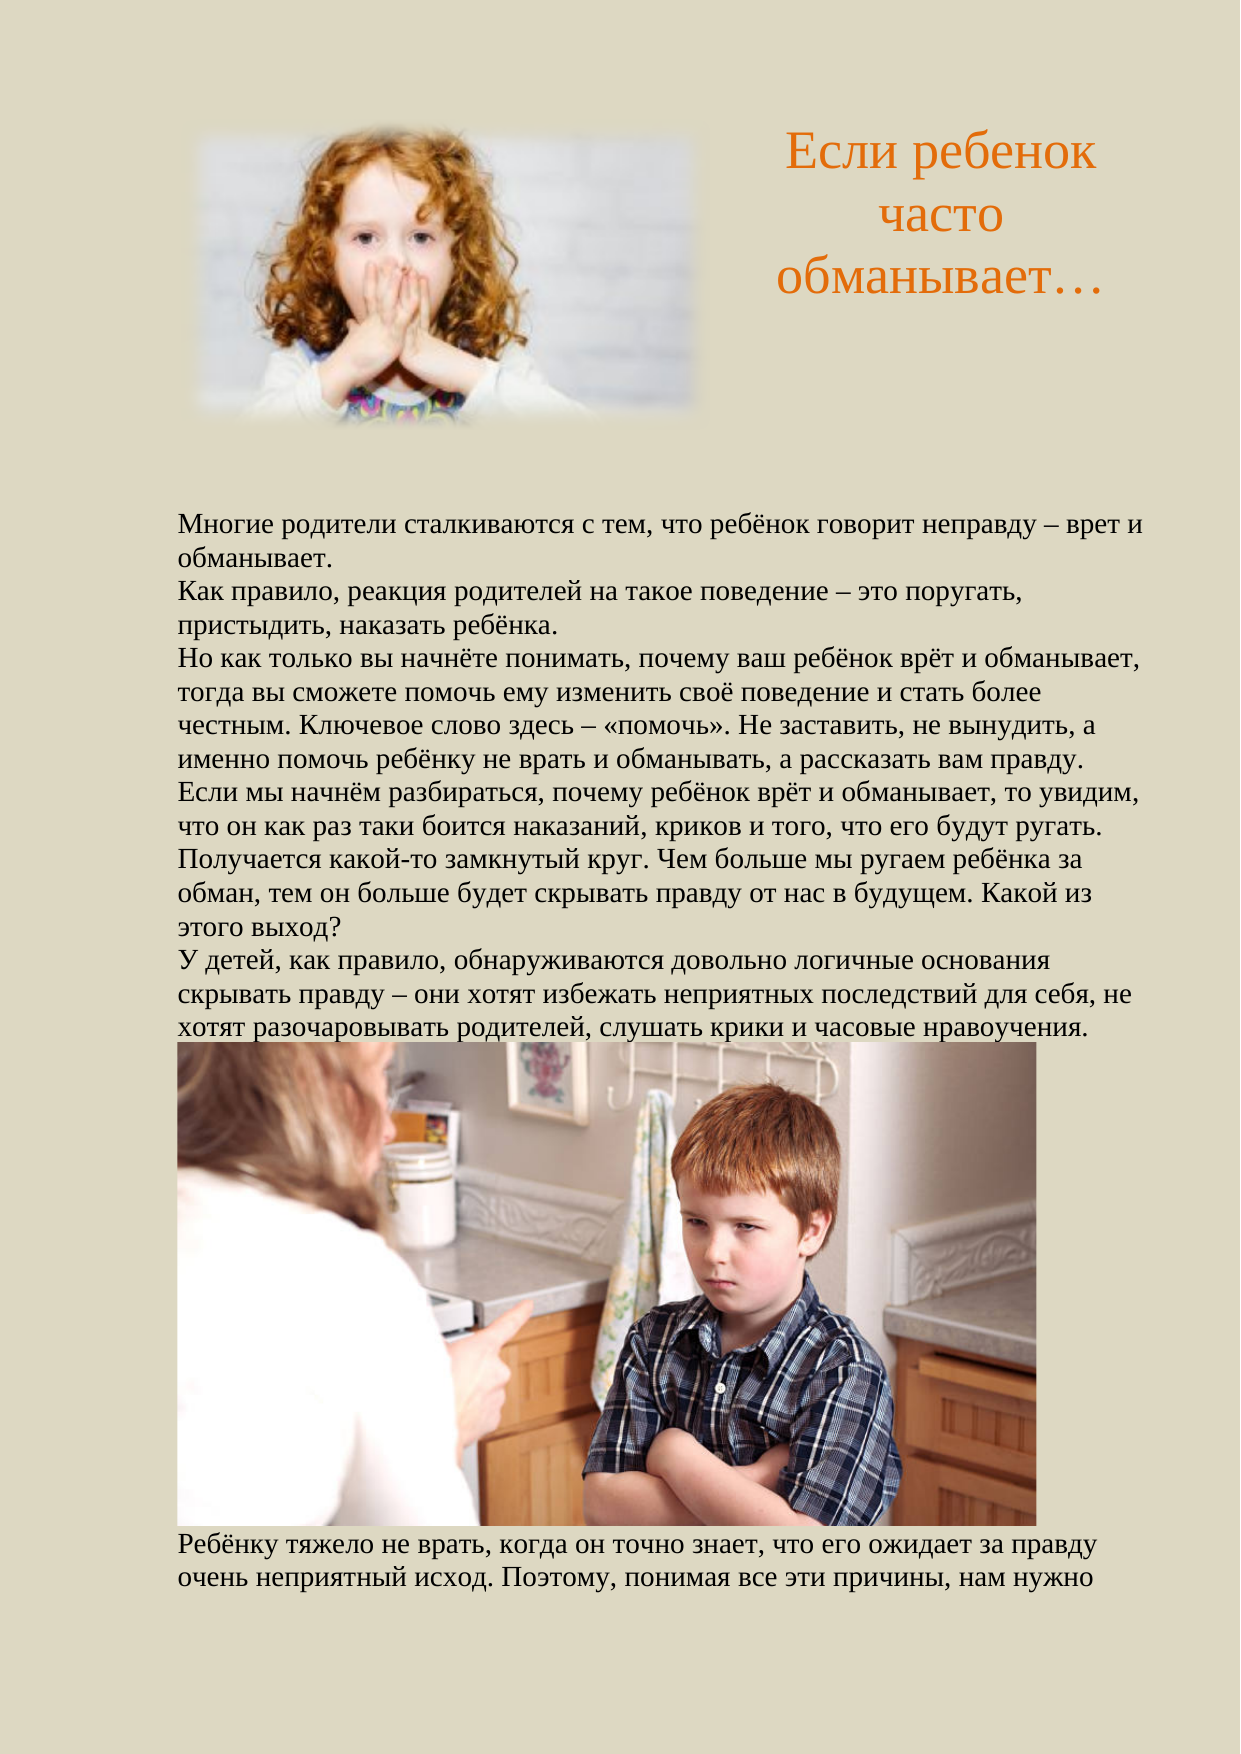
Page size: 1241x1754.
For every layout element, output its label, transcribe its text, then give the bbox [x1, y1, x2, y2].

text Многие родители сталкиваются с тем, что ребёнок говорит неправду – врет и обманывает. Как правило, реакция родителей на такое поведение – это поругать, пристыдить, наказать ребёнка. [177, 506, 1152, 640]
text Если ребенок часто обманывает… [177, 118, 1152, 305]
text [177, 1526, 1152, 1593]
text У детей, как правило, обнаруживаются довольно логичные основания скрывать правду – они хотят избежать неприятных последствий для себя, не хотят разочаровывать родителей, слушать крики и часовые нравоучения. [177, 942, 1152, 1043]
picture [209, 148, 682, 402]
text Если мы начнём разбираться, почему ребёнок врёт и обманывает, то увидим, что он как раз таки боится наказаний, криков и того, что его будут ругать. Получается какой-то замкнутый круг. Чем больше мы ругаем ребёнка за обман, тем он больше будет скрывать правду от нас в будущем. Какой из этого выход? [177, 774, 1152, 942]
text Но как только вы начнёте понимать, почему ваш ребёнок врёт и обманывает, тогда вы сможете помочь ему изменить своё поведение и стать более честным. Ключевое слово здесь – «помочь». Не заставить, не вынудить, а именно помочь ребёнку не врать и обманывать, а рассказать вам правду. [177, 640, 1152, 774]
picture [177, 1042, 1037, 1526]
